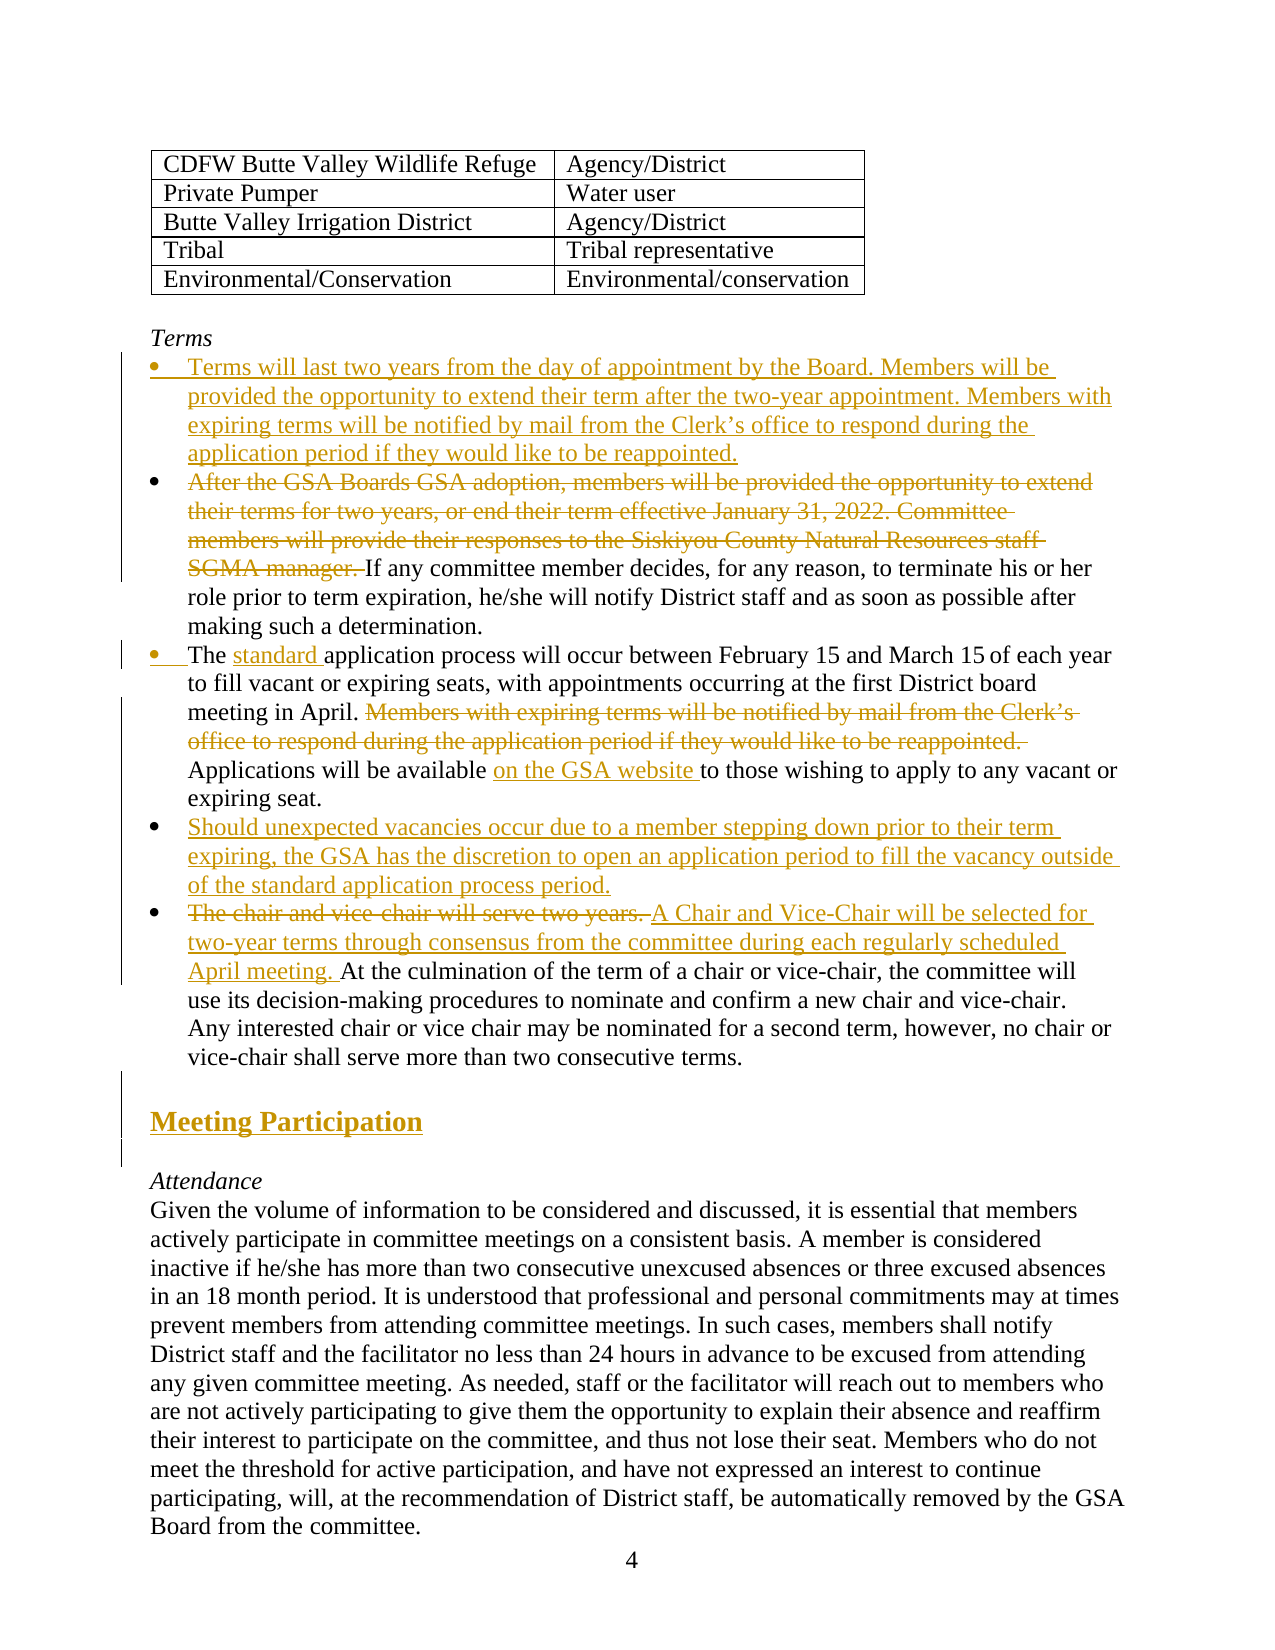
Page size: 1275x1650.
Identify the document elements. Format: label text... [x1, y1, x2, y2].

table_cell Agency/District [555, 208, 864, 236]
list At the culmination of the term of a chair or vice-chair, the committee will use its decision-making procedures to nominate and confirm a new chair and vice-chair. Any interested chair or vice chair may be nominated for a second term, however, no chair or vice-chair shall serve more than two consecutive terms. [150, 898, 1116, 1071]
table_cell Environmental/conservation [555, 266, 864, 294]
table_cell Butte Valley Irrigation District [152, 208, 554, 236]
table_cell Water user [555, 180, 864, 207]
list If any committee member decides, for any reason, to terminate his or her role prior to term expiration, he/she will notify District staff and as soon as possible after making such a determination. [150, 467, 1094, 640]
text Given the volume of information to be considered and discussed, it is essential that members actively participate in committee meetings on a consistent basis. A member is considered inactive if he/she has more than two consecutive unexcused absences or three excused absences in an 18 month period. It is understood that professional and personal commitments may at times prevent members from attending committee meetings. In such cases, members shall notify District staff and the facilitator no less than 24 hours in advance to be excused from attending any given committee meeting. As needed, staff or the facilitator will reach out to members who are not actively participating to give them the opportunity to explain their absence and reaffirm their interest to participate on the committee, and thus not lose their seat. Members who do not meet the threshold for active participation, and have not expressed an interest to continue participating, will, at the recommendation of District staff, be automatically removed by the GSA Board from the committee. [150, 1195, 1125, 1540]
text Terms [150, 323, 1158, 352]
table_header Agency/District [555, 151, 864, 179]
table_cell Private Pumper [152, 180, 554, 207]
table_cell Environmental/Conservation [152, 266, 554, 294]
table_cell Tribal [152, 238, 554, 265]
table_header CDFW Butte Valley Wildlife Refuge [152, 151, 554, 179]
list The application process will occur between February 15 and March 15 of each year to fill vacant or expiring seats, with appointments occurring at the first District board meeting in April. Applications will be available to those wishing to apply to any vacant or expiring seat. [150, 640, 1122, 812]
table_cell Tribal representative [555, 238, 864, 265]
text Attendance [150, 1167, 1158, 1195]
